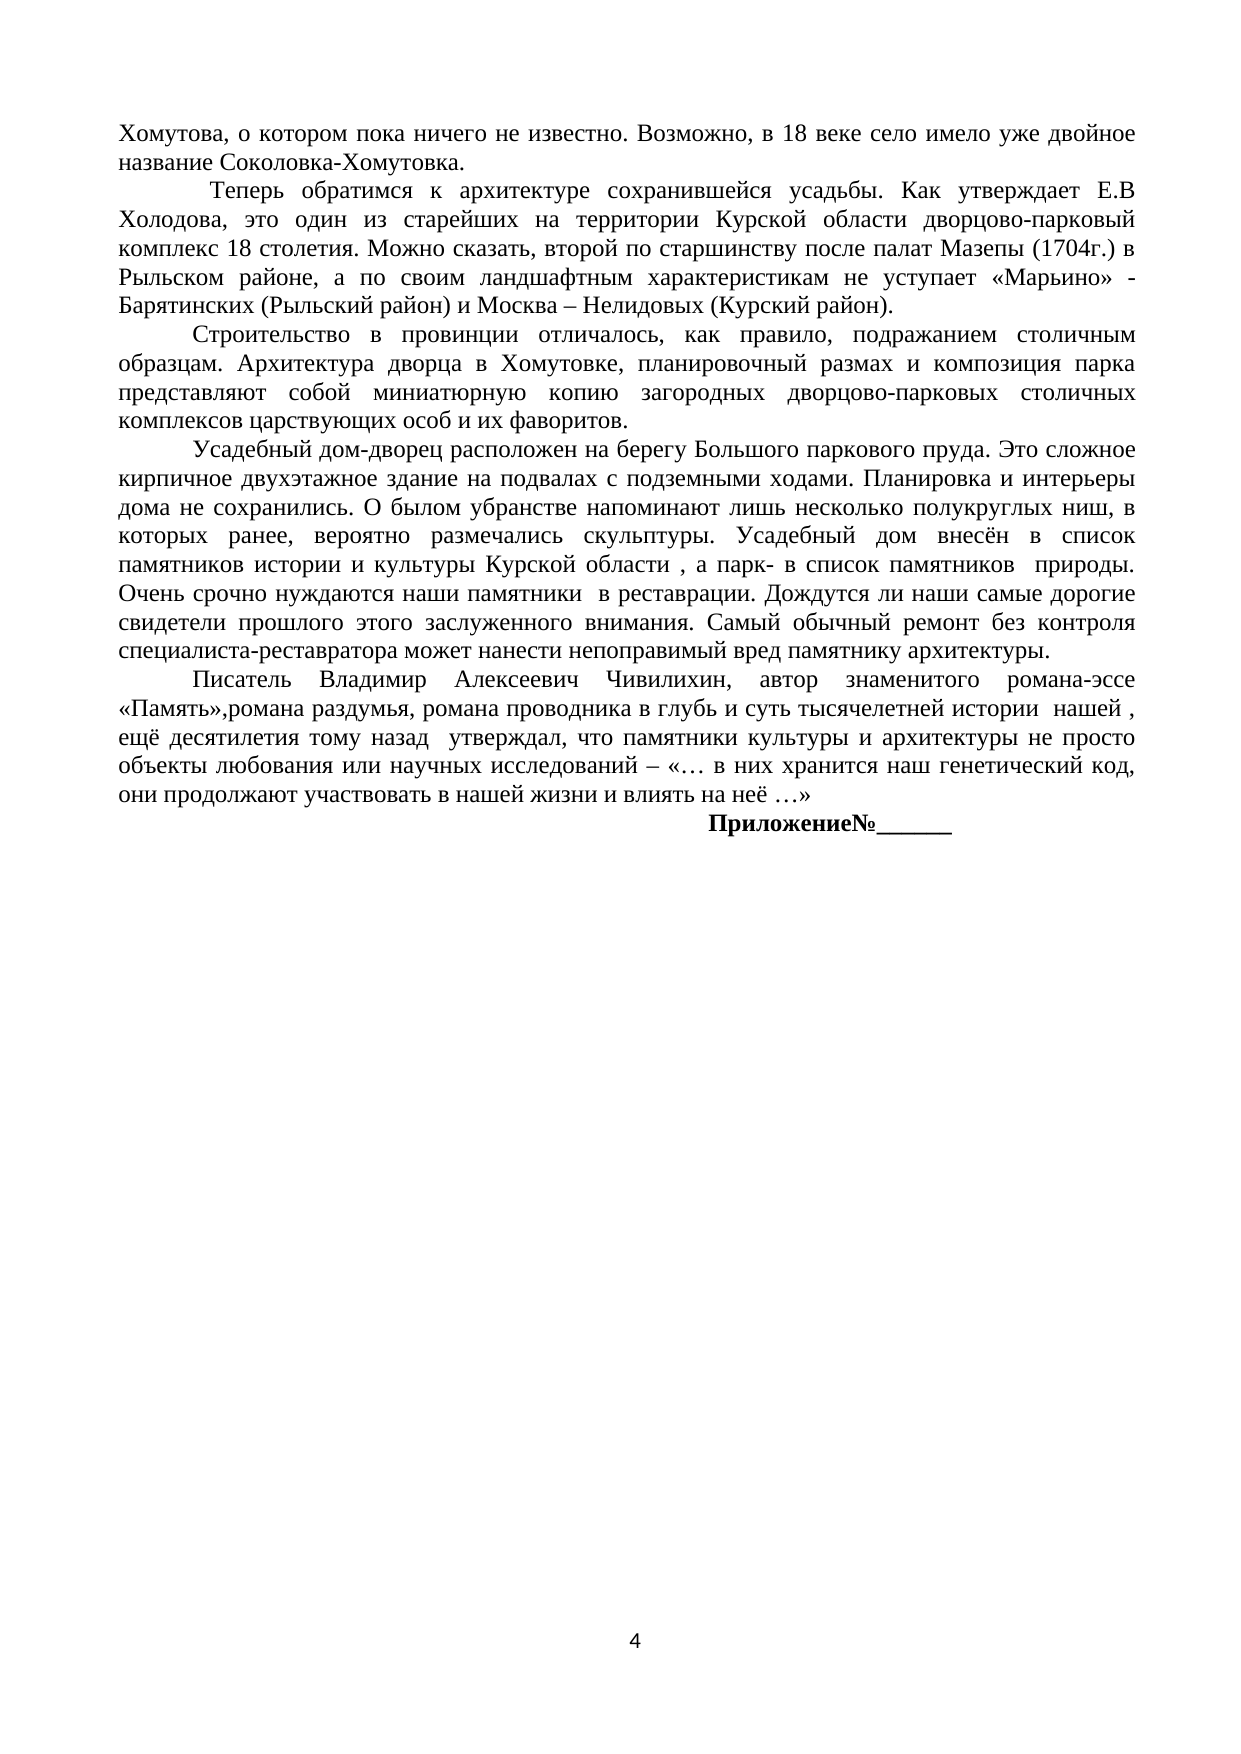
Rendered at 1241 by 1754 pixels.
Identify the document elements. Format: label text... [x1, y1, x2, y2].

text Писатель Владимир Алексеевич Чивилихин, автор знаменитого романа-эссе «Память»,романа раздумья, романа проводника в глубь и суть тысячелетней истории нашей , ещё десятилетия тому назад утверждал, что памятники культуры и архитектуры не просто объекты любования или научных исследований – «… в них хранится наш генетический код, они продолжают участвовать в нашей жизни и влиять на неё …» [118, 664, 1137, 808]
text Усадебный дом-дворец расположен на берегу Большого паркового пруда. Это сложное кирпичное двухэтажное здание на подвалах с подземными ходами. Планировка и интерьеры дома не сохранились. О былом убранстве напоминают лишь несколько полукруглых ниш, в которых ранее, вероятно размечались скульптуры. Усадебный дом внесён в список памятников истории и культуры Курской области , а парк- в список памятников природы. Очень срочно нуждаются наши памятники в реставрации. Дождутся ли наши самые дорогие свидетели прошлого этого заслуженного внимания. Самый обычный ремонт без контроля специалиста-реставратора может нанести непоправимый вред памятнику архитектуры. [118, 434, 1137, 664]
text Строительство в провинции отличалось, как правило, подражанием столичным образцам. Архитектура дворца в Хомутовке, планировочный размах и композиция парка представляют собой миниатюрную копию загородных дворцово-парковых столичных комплексов царствующих особ и их фаворитов. [118, 319, 1137, 434]
text Приложение№______ [634, 808, 1137, 837]
text Теперь обратимся к архитектуре сохранившейся усадьбы. Как утверждает Е.В Холодова, это один из старейших на территории Курской области дворцово-парковый комплекс 18 столетия. Можно сказать, второй по старшинству после палат Мазепы (1704г.) в Рыльском районе, а по своим ландшафтным характеристикам не уступает «Марьино» - Барятинских (Рыльский район) и Москва – Нелидовых (Курский район). [118, 176, 1137, 319]
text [118, 118, 1137, 176]
